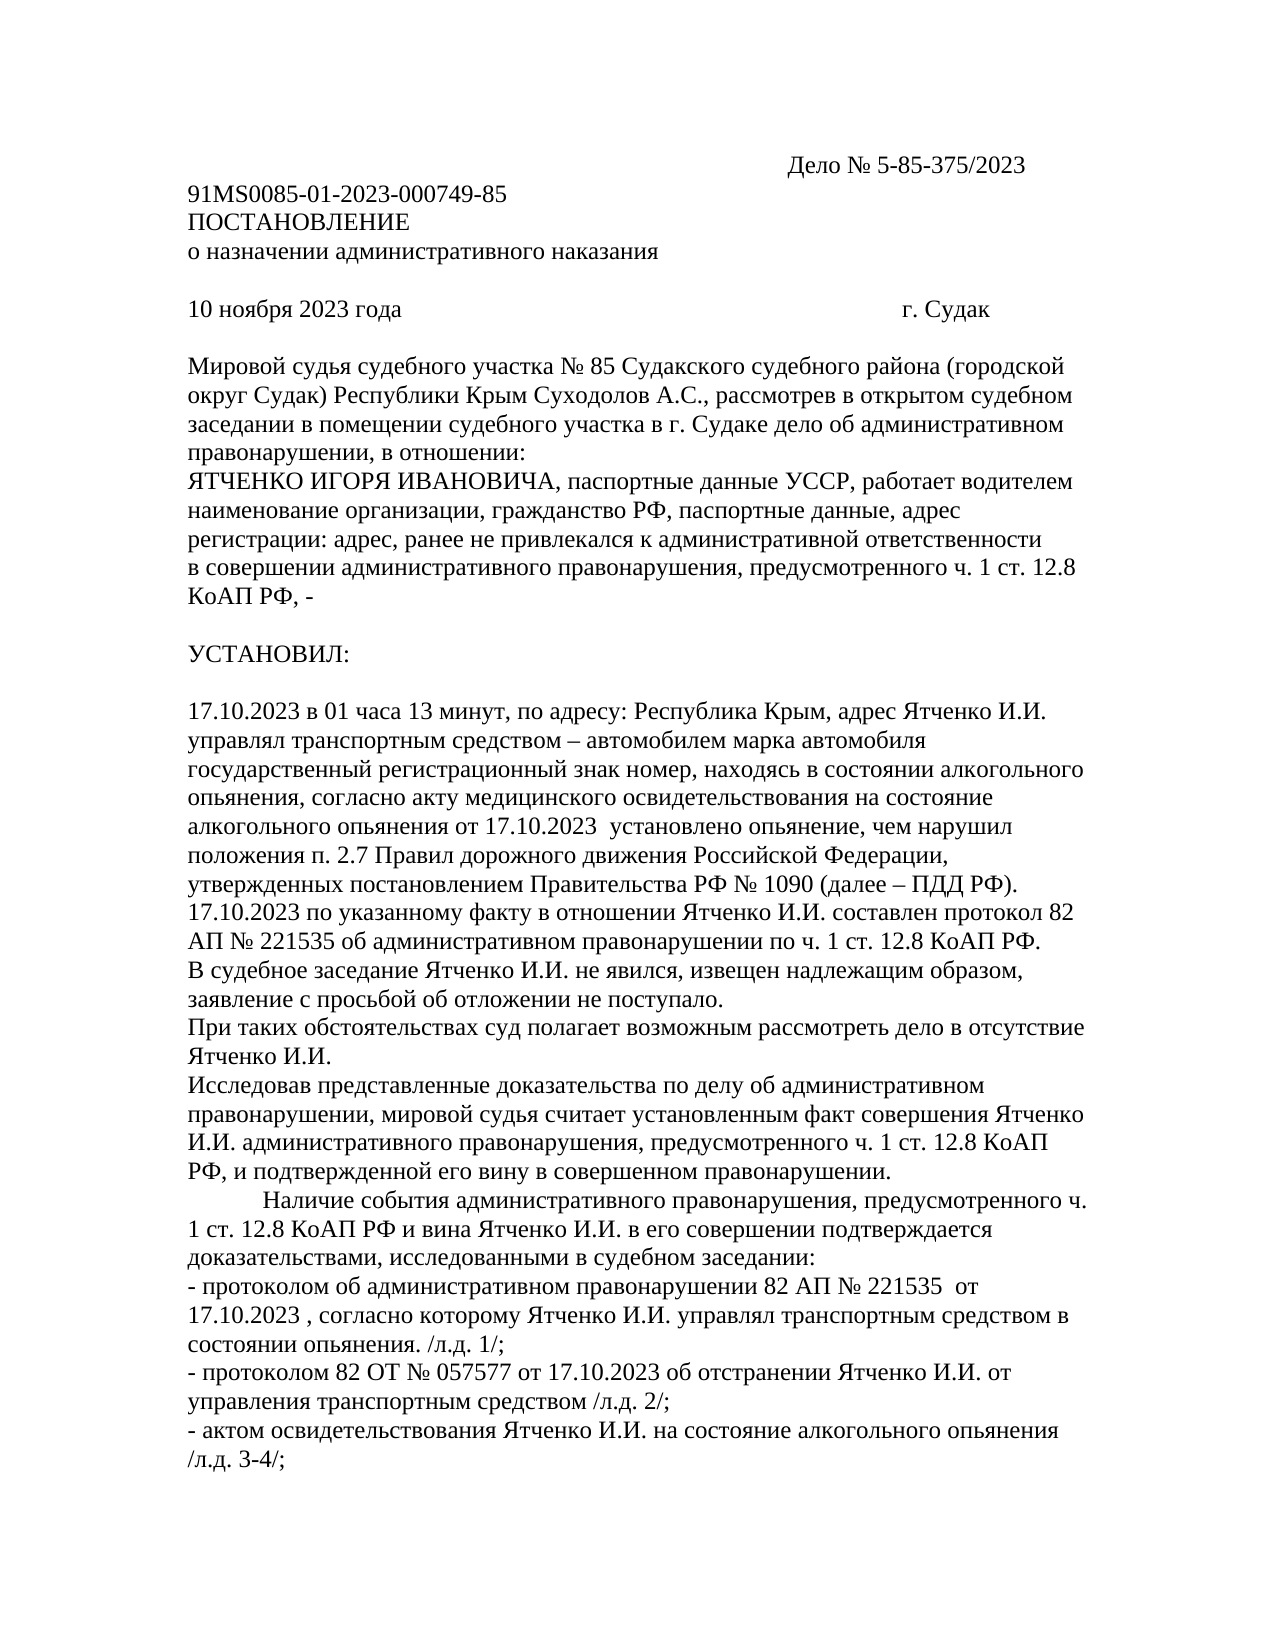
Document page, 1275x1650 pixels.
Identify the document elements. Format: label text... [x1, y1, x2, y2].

text 91MS0085-01-2023-000749-85 [187, 179, 1087, 207]
text ПОСТАНОВЛЕНИЕ [187, 207, 1087, 236]
text - актом освидетельствования Ятченко И.И. на состояние алкогольного опьянения /л.д. 3-4/; [187, 1415, 1087, 1472]
text В судебное заседание Ятченко И.И. не явился, извещен надлежащим образом, заявление с просьбой об отложении не поступало. [187, 955, 1087, 1012]
text 10 ноября 2023 года г. Судак [187, 294, 1087, 322]
text о назначении административного наказания [187, 236, 1087, 265]
text При таких обстоятельствах суд полагает возможным рассмотреть дело в отсутствие Ятченко И.И. [187, 1012, 1087, 1070]
text Дело № 5-85-375/2023 [187, 150, 1087, 179]
text Мировой судья судебного участка № 85 Судакского судебного района (городской округ Судак) Республики Крым Суходолов А.С., рассмотрев в открытом судебном заседании в помещении судебного участка в г. Судаке дело об административном правонарушении, в отношении: [187, 351, 1087, 466]
text Наличие события административного правонарушения, предусмотренного ч. 1 ст. 12.8 КоАП РФ и вина Ятченко И.И. в его совершении подтверждается доказательствами, исследованными в судебном заседании: [187, 1185, 1087, 1271]
text - протоколом об административном правонарушении 82 АП № 221535 от 17.10.2023 , согласно которому Ятченко И.И. управлял транспортным средством в состоянии опьянения. /л.д. 1/; [187, 1271, 1087, 1357]
text в совершении административного правонарушения, предусмотренного ч. 1 ст. 12.8 КоАП РФ, - [187, 552, 1087, 610]
text 17.10.2023 по указанному факту в отношении Ятченко И.И. составлен протокол 82 АП № 221535 об административном правонарушении по ч. 1 ст. 12.8 КоАП РФ. [187, 897, 1087, 955]
text Исследовав представленные доказательства по делу об административном правонарушении, мировой судья считает установленным факт совершения Ятченко И.И. административного правонарушения, предусмотренного ч. 1 ст. 12.8 КоАП РФ, и подтвержденной его вину в совершенном правонарушении. [187, 1070, 1087, 1185]
text - протоколом 82 ОТ № 057577 от 17.10.2023 об отстранении Ятченко И.И. от управления транспортным средством /л.д. 2/; [187, 1357, 1087, 1415]
text 17.10.2023 в 01 часа 13 минут, по адресу: Республика Крым, адрес Ятченко И.И. управлял транспортным средством – автомобилем марка автомобиля государственный регистрационный знак номер, находясь в состоянии алкогольного опьянения, согласно акту медицинского освидетельствования на состояние алкогольного опьянения от 17.10.2023 установлено опьянение, чем нарушил положения п. 2.7 Правил дорожного движения Российской Федерации, утвержденных постановлением Правительства РФ № 1090 (далее – ПДД РФ). [187, 696, 1087, 897]
text ЯТЧЕНКО ИГОРЯ ИВАНОВИЧА, паспортные данные УССР, работает водителем наименование организации, гражданство РФ, паспортные данные, адрес регистрации: адрес, ранее не привлекался к административной ответственности [187, 466, 1087, 552]
text УСТАНОВИЛ: [187, 639, 1087, 667]
